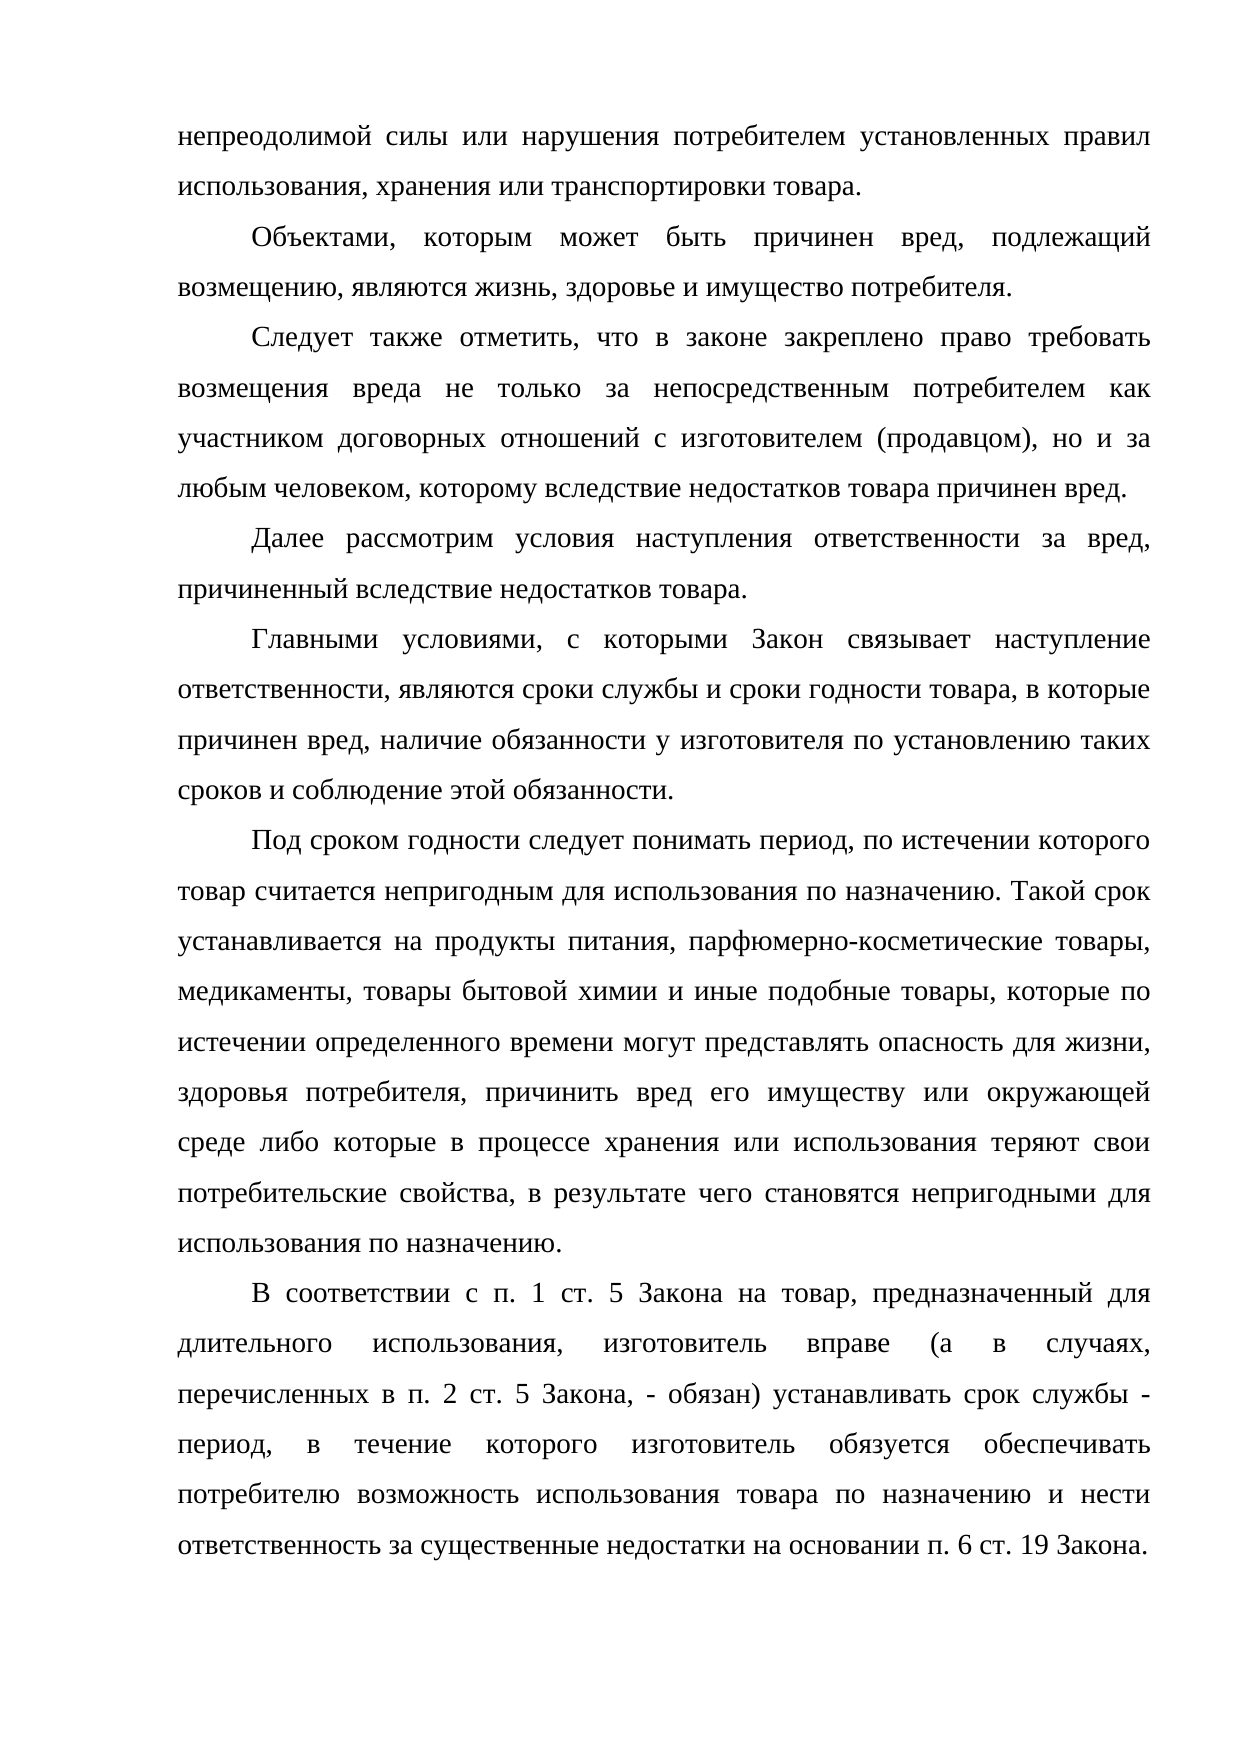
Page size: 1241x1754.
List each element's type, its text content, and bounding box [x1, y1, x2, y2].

text Объектами, которым может быть причинен вред, подлежащий возмещению, являются жизнь, здоровье и имущество потребителя. [177, 219, 1152, 303]
text В соответствии с п. 1 ст. 5 Закона на товар, предназначенный для длительного использования, изготовитель вправе (а в случаях, перечисленных в п. 2 ст. 5 Закона, - обязан) устанавливать срок службы - период, в течение которого изготовитель обязуется обеспечивать потребителю возможность использования товара по назначению и нести ответственность за существенные недостатки на основании п. 6 ст. 19 Закона. [177, 1275, 1152, 1560]
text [177, 118, 1152, 202]
text Далее рассмотрим условия наступления ответственности за вред, причиненный вследствие недостатков товара. [177, 521, 1152, 604]
text Под сроком годности следует понимать период, по истечении которого товар считается непригодным для использования по назначению. Такой срок устанавливается на продукты питания, парфюмерно-косметические товары, медикаменты, товары бытовой химии и иные подобные товары, которые по истечении определенного времени могут представлять опасность для жизни, здоровья потребителя, причинить вред его имуществу или окружающей среде либо которые в процессе хранения или использования теряют свои потребительские свойства, в результате чего становятся непригодными для использования по назначению. [177, 822, 1152, 1258]
text Следует также отметить, что в законе закреплено право требовать возмещения вреда не только за непосредственным потребителем как участником договорных отношений с изготовителем (продавцом), но и за любым человеком, которому вследствие недостатков товара причинен вред. [177, 319, 1152, 504]
text Главными условиями, с которыми Закон связывает наступление ответственности, являются сроки службы и сроки годности товара, в которые причинен вред, наличие обязанности у изготовителя по установлению таких сроков и соблюдение этой обязанности. [177, 621, 1152, 806]
